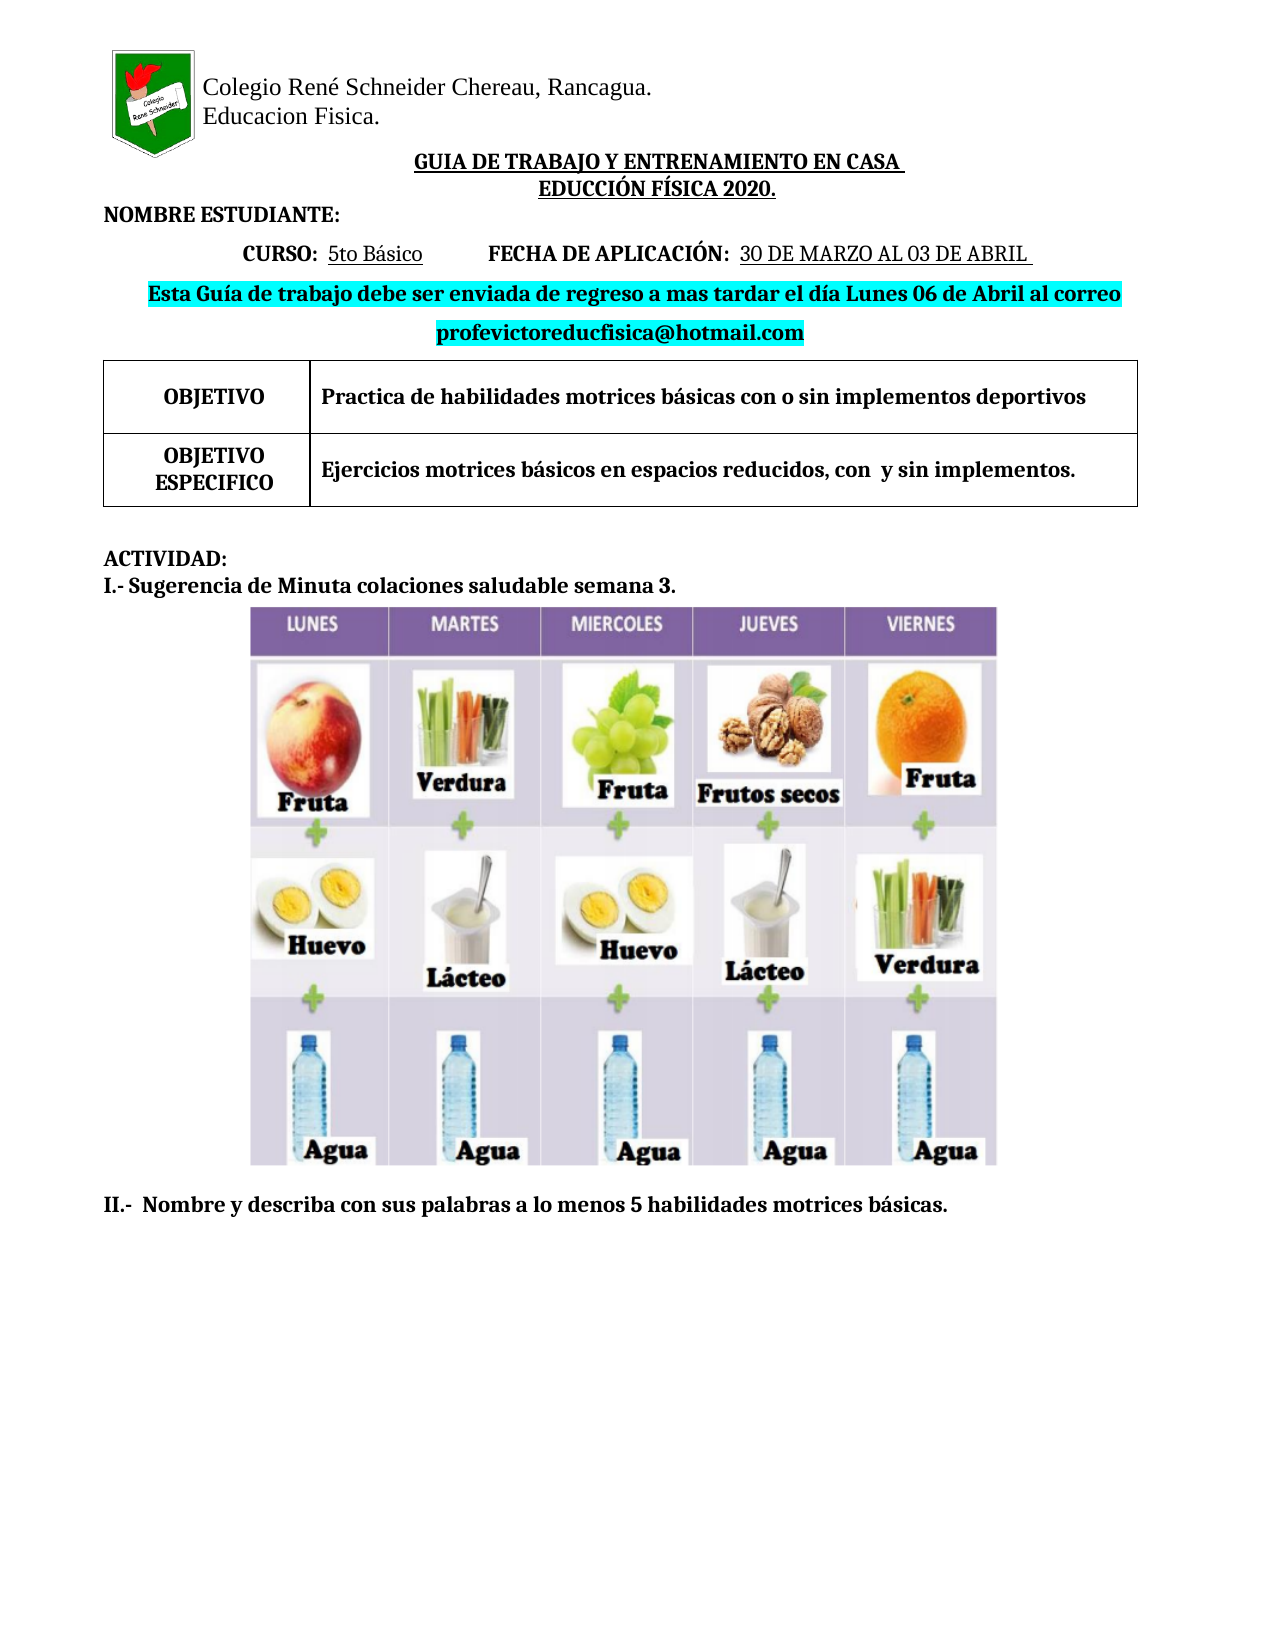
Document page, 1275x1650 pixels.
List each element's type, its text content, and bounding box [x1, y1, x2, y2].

picture [108, 49, 200, 149]
text I.- Sugerencia de Minuta colaciones saludable semana 3. [103, 572, 1152, 599]
text EDUCCIÓN FÍSICA 2020. [74, 175, 1137, 202]
text CURSO: 5to Básico FECHA DE APLICACIÓN: 30 DE MARZO AL 03 DE ABRIL [74, 241, 1167, 267]
text II.- Nombre y describa con sus palabras a lo menos 5 habilidades motrices básicas. [103, 1192, 1152, 1218]
text NOMBRE ESTUDIANTE: [74, 202, 1167, 228]
text GUIA DE TRABAJO Y ENTRENAMIENTO EN CASA [74, 149, 1137, 175]
picture [241, 600, 1007, 1181]
text ACTIVIDAD: [103, 546, 1152, 572]
table_header OBJETIVO [104, 361, 309, 433]
text Esta Guía de trabajo debe ser enviada de regreso a mas tardar el día Lunes 06 de Abril al correo profevictoreducfisica@hotmail.com [74, 281, 1167, 346]
table_header Practica de habilidades motrices básicas con o sin implementos deportivos [311, 361, 1137, 433]
table_cell OBJETIVO ESPECIFICO [104, 434, 309, 506]
table_cell Ejercicios motrices básicos en espacios reducidos, con y sin implementos. [311, 434, 1137, 506]
